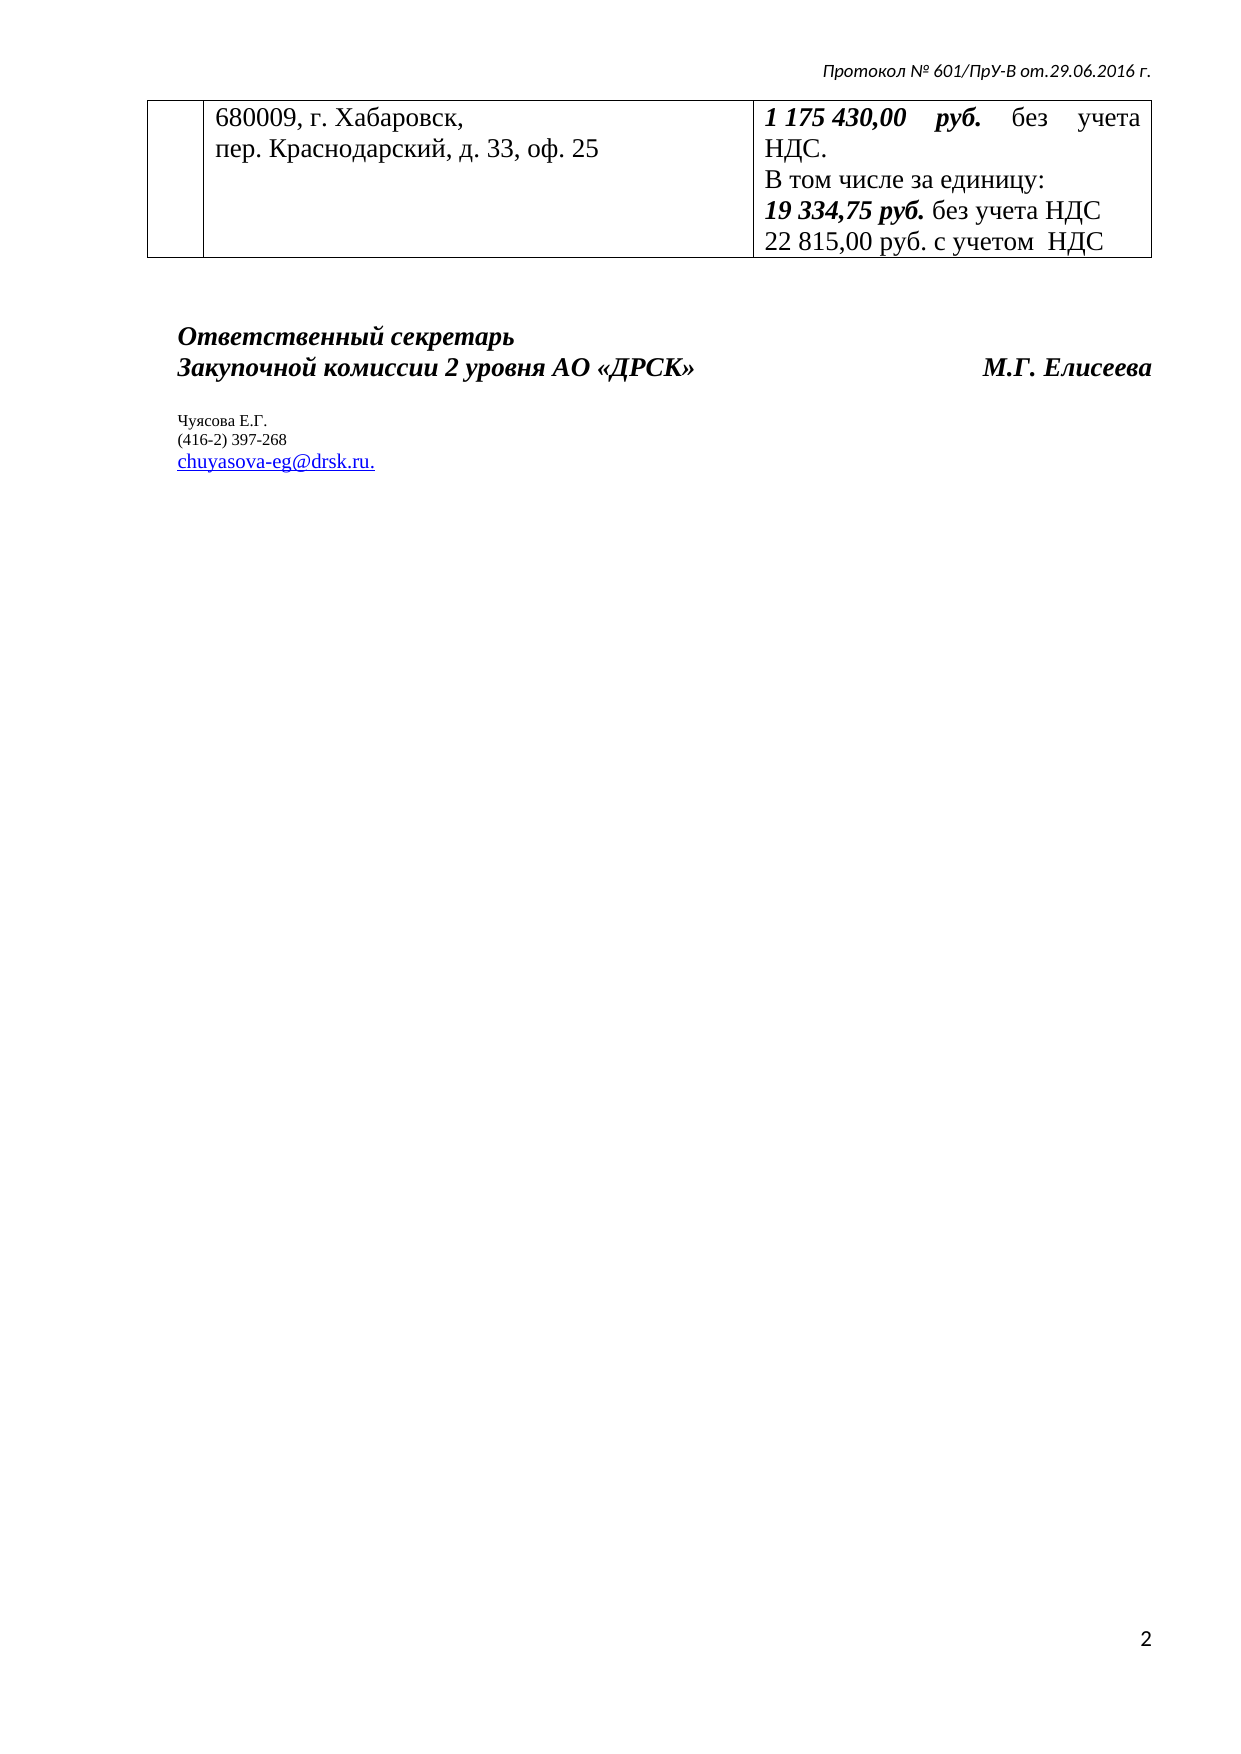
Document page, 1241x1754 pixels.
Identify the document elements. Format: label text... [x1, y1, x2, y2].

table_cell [754, 101, 1151, 257]
text Чуясова Е.Г. [177, 411, 1152, 430]
text (416-2) 397-268 [177, 430, 1152, 449]
text chuyasova-eg@drsk.ru. [177, 449, 1152, 473]
text Ответственный секретарь [177, 320, 1152, 351]
text Закупочной комиссии 2 уровня АО «ДРСК» М.Г. Елисеева [177, 351, 1152, 382]
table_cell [204, 101, 753, 257]
table_cell 4 [148, 101, 203, 257]
